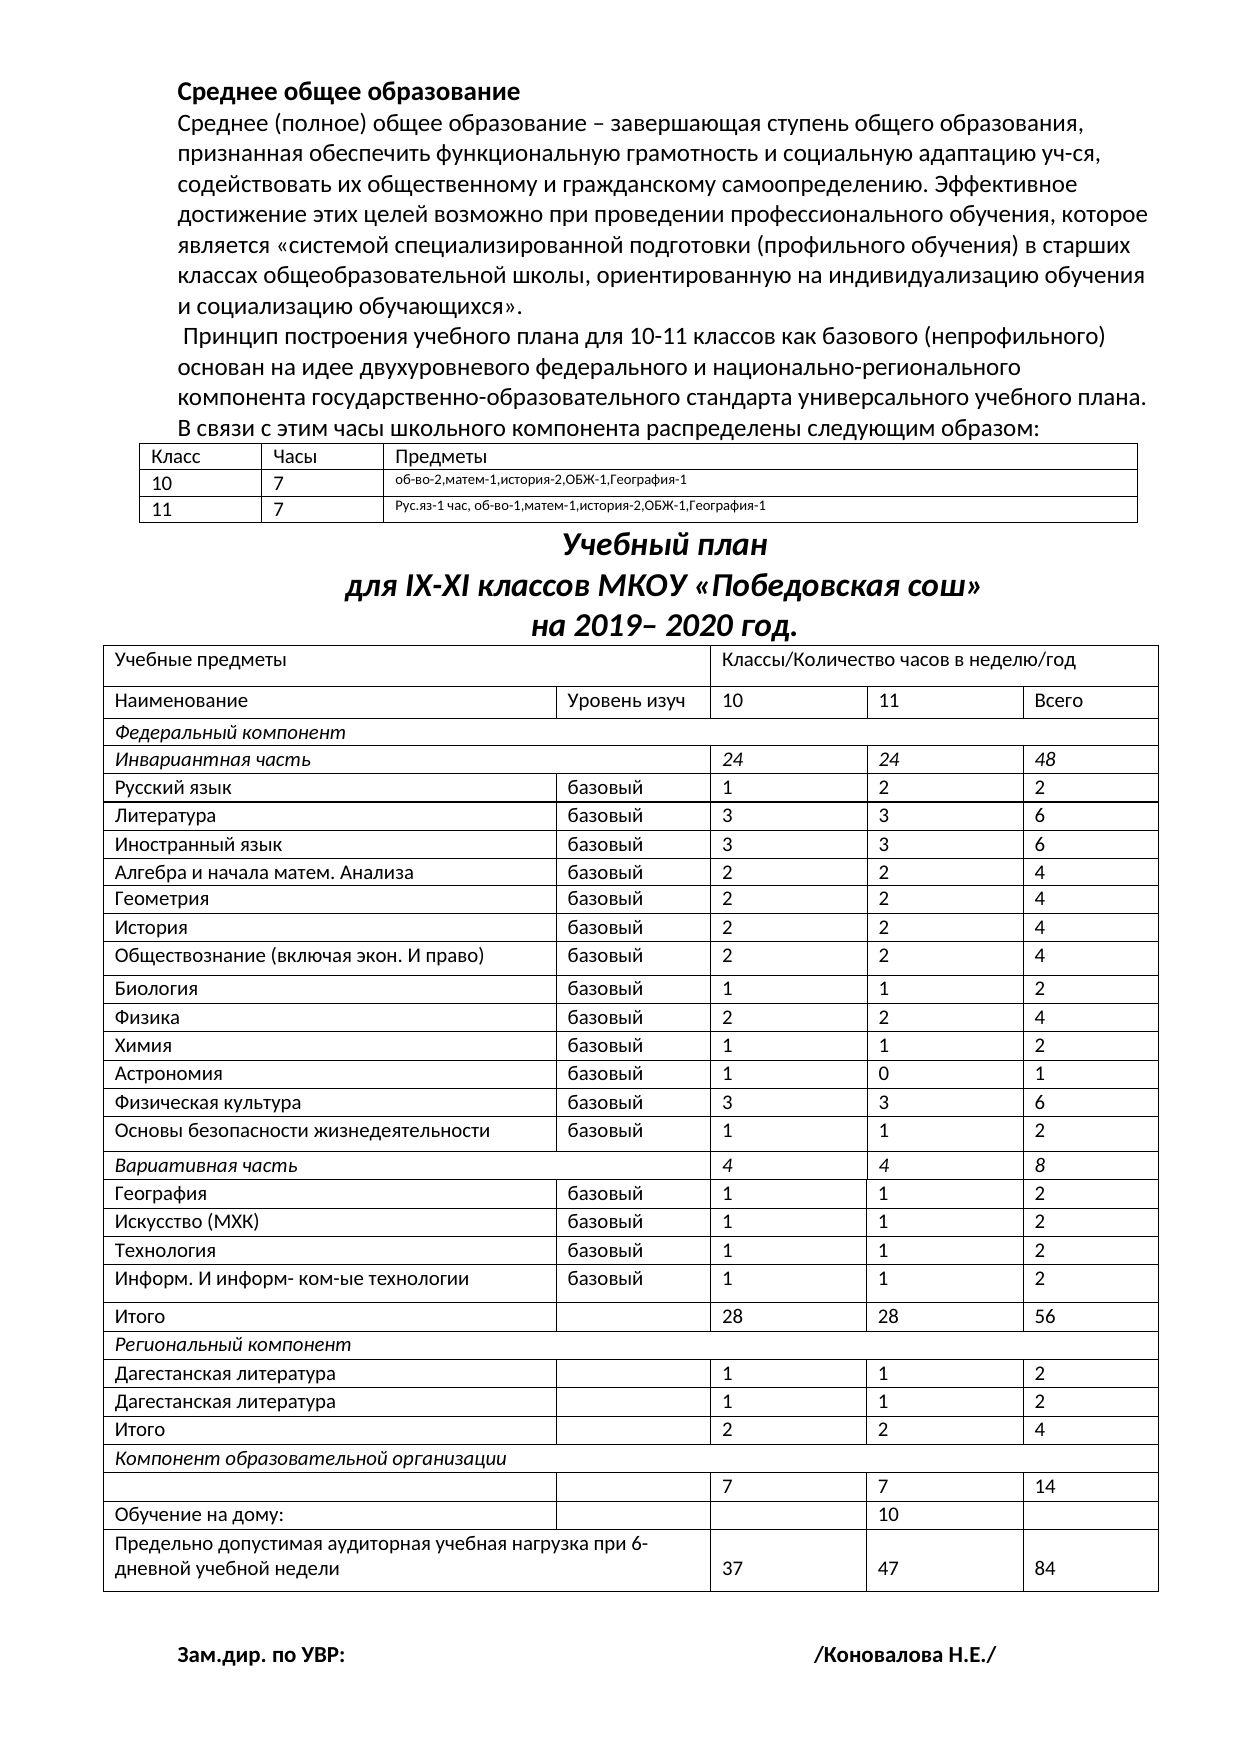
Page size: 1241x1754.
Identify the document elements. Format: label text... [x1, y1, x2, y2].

table_header Класс [140, 444, 261, 469]
table_cell 2 [711, 914, 867, 941]
table_cell 10 [140, 470, 261, 496]
table_cell базовый [557, 1265, 710, 1302]
table_cell Геометрия [104, 886, 556, 913]
table_cell базовый [557, 914, 710, 941]
text Среднее общее образование [177, 74, 1152, 107]
table_cell [1024, 1502, 1158, 1529]
table_cell Дагестанская литература [104, 1360, 556, 1387]
table_cell базовый [557, 1061, 710, 1088]
table_cell 1 [867, 1237, 1023, 1264]
table_cell 1 [711, 1061, 867, 1088]
table_cell 8 [1024, 1152, 1158, 1179]
table_cell базовый [557, 1004, 710, 1031]
table_cell 1 [867, 1388, 1023, 1416]
table_cell [104, 1473, 556, 1501]
table_cell 2 [711, 942, 867, 974]
table_cell 2 [868, 1004, 1023, 1031]
table_cell Основы безопасности жизнедеятельности [104, 1117, 556, 1151]
table_cell 7 [262, 470, 383, 496]
table_cell [557, 1417, 710, 1444]
table_cell 1 [711, 1388, 866, 1416]
table_cell базовый [557, 774, 710, 801]
table_cell базовый [557, 1237, 710, 1264]
table_cell 2 [1024, 1117, 1158, 1151]
table_cell 28 [711, 1303, 866, 1331]
table_cell 1 [867, 1180, 1023, 1208]
table_header Учебные предметы [104, 646, 710, 686]
table_cell 7 [711, 1473, 866, 1501]
table_cell Дагестанская литература [104, 1388, 556, 1416]
table_cell 1 [711, 976, 867, 1003]
table_cell 11 [140, 497, 261, 522]
table_cell базовый [557, 1117, 710, 1151]
table_cell 2 [868, 914, 1023, 941]
table_header Классы/Количество часов в неделю/год [711, 646, 1158, 686]
table_cell 24 [711, 746, 867, 773]
table_cell 3 [868, 803, 1023, 830]
table_cell базовый [557, 1209, 710, 1236]
table_cell Наименование [104, 687, 556, 718]
table_cell Иностранный язык [104, 831, 556, 858]
table_cell Искусство (МХК) [104, 1209, 556, 1236]
table_cell Итого [104, 1303, 556, 1331]
table_cell 4 [1024, 886, 1158, 913]
text Принцип построения учебного плана для 10-11 классов как базового (непрофильного) основан на идее двухуровневого федерального и национально-регионального компонента государственно-образовательного стандарта универсального учебного плана. В связи с этим часы школьного компонента распределены следующим образом: [177, 321, 1152, 443]
table_cell [557, 1502, 710, 1529]
table_cell 10 [867, 1502, 1023, 1529]
table_cell Предельно допустимая аудиторная учебная нагрузка при 6-дневной учебной недели [104, 1530, 710, 1591]
table_cell 1 [867, 1265, 1023, 1302]
table_cell 1 [711, 1209, 866, 1236]
table_cell 2 [868, 942, 1023, 974]
table_cell 1 [711, 1032, 867, 1059]
table_cell Уровень изуч [557, 687, 710, 718]
table_cell Литература [104, 803, 556, 830]
table_cell [557, 1473, 710, 1501]
table_cell 24 [868, 746, 1023, 773]
table_cell 2 [1024, 774, 1158, 801]
text Зам.дир. по УВР: /Коновалова Н.Е./ [177, 1640, 1152, 1668]
table_cell 10 [711, 687, 867, 718]
table_cell базовый [557, 976, 710, 1003]
table_cell География [104, 1180, 556, 1208]
table_cell Региональный компонент [104, 1332, 1158, 1359]
table_cell 1 [711, 774, 867, 801]
table_cell Технология [104, 1237, 556, 1264]
table_cell 0 [868, 1061, 1023, 1088]
table_cell 3 [711, 803, 867, 830]
table_cell 11 [868, 687, 1023, 718]
table_cell Русский язык [104, 774, 556, 801]
table_cell Информ. И информ- ком-ые технологии [104, 1265, 556, 1302]
table_cell 7 [867, 1473, 1023, 1501]
table_cell 2 [1024, 1237, 1158, 1264]
table_cell 2 [1024, 1209, 1158, 1236]
table_cell 2 [868, 886, 1023, 913]
table_cell Физика [104, 1004, 556, 1031]
table_cell 2 [711, 1417, 866, 1444]
table_cell 4 [711, 1152, 867, 1179]
table_cell 1 [1024, 1061, 1158, 1088]
table_cell 1 [711, 1117, 867, 1151]
table_cell [557, 1360, 710, 1387]
table_cell 2 [868, 859, 1023, 884]
title на 2019– 2020 год. [177, 604, 1152, 645]
table_cell 1 [711, 1180, 866, 1208]
table_cell 1 [711, 1237, 866, 1264]
table_cell 4 [1024, 1004, 1158, 1031]
table_cell [557, 1303, 710, 1331]
table_cell Рус.яз-1 час, об-во-1,матем-1,история-2,ОБЖ-1,География-1 [384, 497, 1137, 522]
table_cell Химия [104, 1032, 556, 1059]
table_cell 84 [1024, 1530, 1158, 1591]
table_cell [711, 1502, 866, 1529]
table_cell 4 [1024, 942, 1158, 974]
table_cell Вариативная часть [104, 1152, 710, 1179]
table_cell Физическая культура [104, 1089, 556, 1116]
table_cell 2 [711, 859, 867, 884]
table_cell базовый [557, 1089, 710, 1116]
table_cell 1 [711, 1360, 866, 1387]
table_cell 3 [868, 831, 1023, 858]
table_header Предметы [384, 444, 1137, 469]
table_cell базовый [557, 1032, 710, 1059]
table_cell 2 [711, 886, 867, 913]
table_cell Обществознание (включая экон. И право) [104, 942, 556, 974]
table_cell 14 [1024, 1473, 1158, 1501]
table_cell 6 [1024, 1089, 1158, 1116]
table_cell 4 [1024, 914, 1158, 941]
table_cell 1 [711, 1265, 866, 1302]
table_cell 2 [1024, 1032, 1158, 1059]
table_cell Алгебра и начала матем. Анализа [104, 859, 556, 884]
table_cell 56 [1024, 1303, 1158, 1331]
table_cell базовый [557, 859, 710, 884]
table_cell 4 [1024, 1417, 1158, 1444]
table_cell [557, 1388, 710, 1416]
table_cell 37 [711, 1530, 866, 1591]
table_cell 2 [1024, 1265, 1158, 1302]
table_cell 47 [867, 1530, 1023, 1591]
table_cell 28 [867, 1303, 1023, 1331]
table_cell базовый [557, 831, 710, 858]
table_cell базовый [557, 803, 710, 830]
table_cell базовый [557, 1180, 710, 1208]
table_cell 6 [1024, 803, 1158, 830]
table_cell Всего [1024, 687, 1158, 718]
table_cell 4 [868, 1152, 1023, 1179]
table_cell Федеральный компонент [104, 719, 1158, 745]
table_cell базовый [557, 942, 710, 974]
table_cell Инвариантная часть [104, 746, 710, 773]
table_cell Обучение на дому: [104, 1502, 556, 1529]
table_cell Астрономия [104, 1061, 556, 1088]
table_cell 3 [711, 831, 867, 858]
table_cell 2 [1024, 1180, 1158, 1208]
table_cell 1 [867, 1209, 1023, 1236]
title Учебный план [177, 523, 1152, 564]
table_cell 1 [868, 976, 1023, 1003]
table_cell базовый [557, 886, 710, 913]
table_cell 1 [868, 1117, 1023, 1151]
text Среднее (полное) общее образование – завершающая ступень общего образования, признанная обеспечить функциональную грамотность и социальную адаптацию уч-ся, содействовать их общественному и гражданскому самоопределению. Эффективное достижение этих целей возможно при проведении профессионального обучения, которое является «системой специализированной подготовки (профильного обучения) в старших классах общеобразовательной школы, ориентированную на индивидуализацию обучения и социализацию обучающихся». [177, 107, 1152, 321]
table_cell 1 [868, 1032, 1023, 1059]
table_header Часы [262, 444, 383, 469]
table_cell об-во-2,матем-1,история-2,ОБЖ-1,География-1 [384, 470, 1137, 496]
table_cell 4 [1024, 859, 1158, 884]
table_cell 2 [711, 1004, 867, 1031]
table_cell 3 [711, 1089, 867, 1116]
table_cell Итого [104, 1417, 556, 1444]
table_cell 6 [1024, 831, 1158, 858]
table_cell Компонент образовательной организации [104, 1445, 1158, 1472]
table_cell 2 [1024, 976, 1158, 1003]
title для IХ-ХI классов МКОУ «Победовская сош» [177, 564, 1152, 604]
table_cell 7 [262, 497, 383, 522]
table_cell 2 [1024, 1388, 1158, 1416]
table_cell 2 [868, 774, 1023, 801]
table_cell 2 [867, 1417, 1023, 1444]
table_cell Биология [104, 976, 556, 1003]
table_cell 2 [1024, 1360, 1158, 1387]
table_cell 1 [867, 1360, 1023, 1387]
table_cell 3 [868, 1089, 1023, 1116]
table_cell 48 [1024, 746, 1158, 773]
table_cell История [104, 914, 556, 941]
